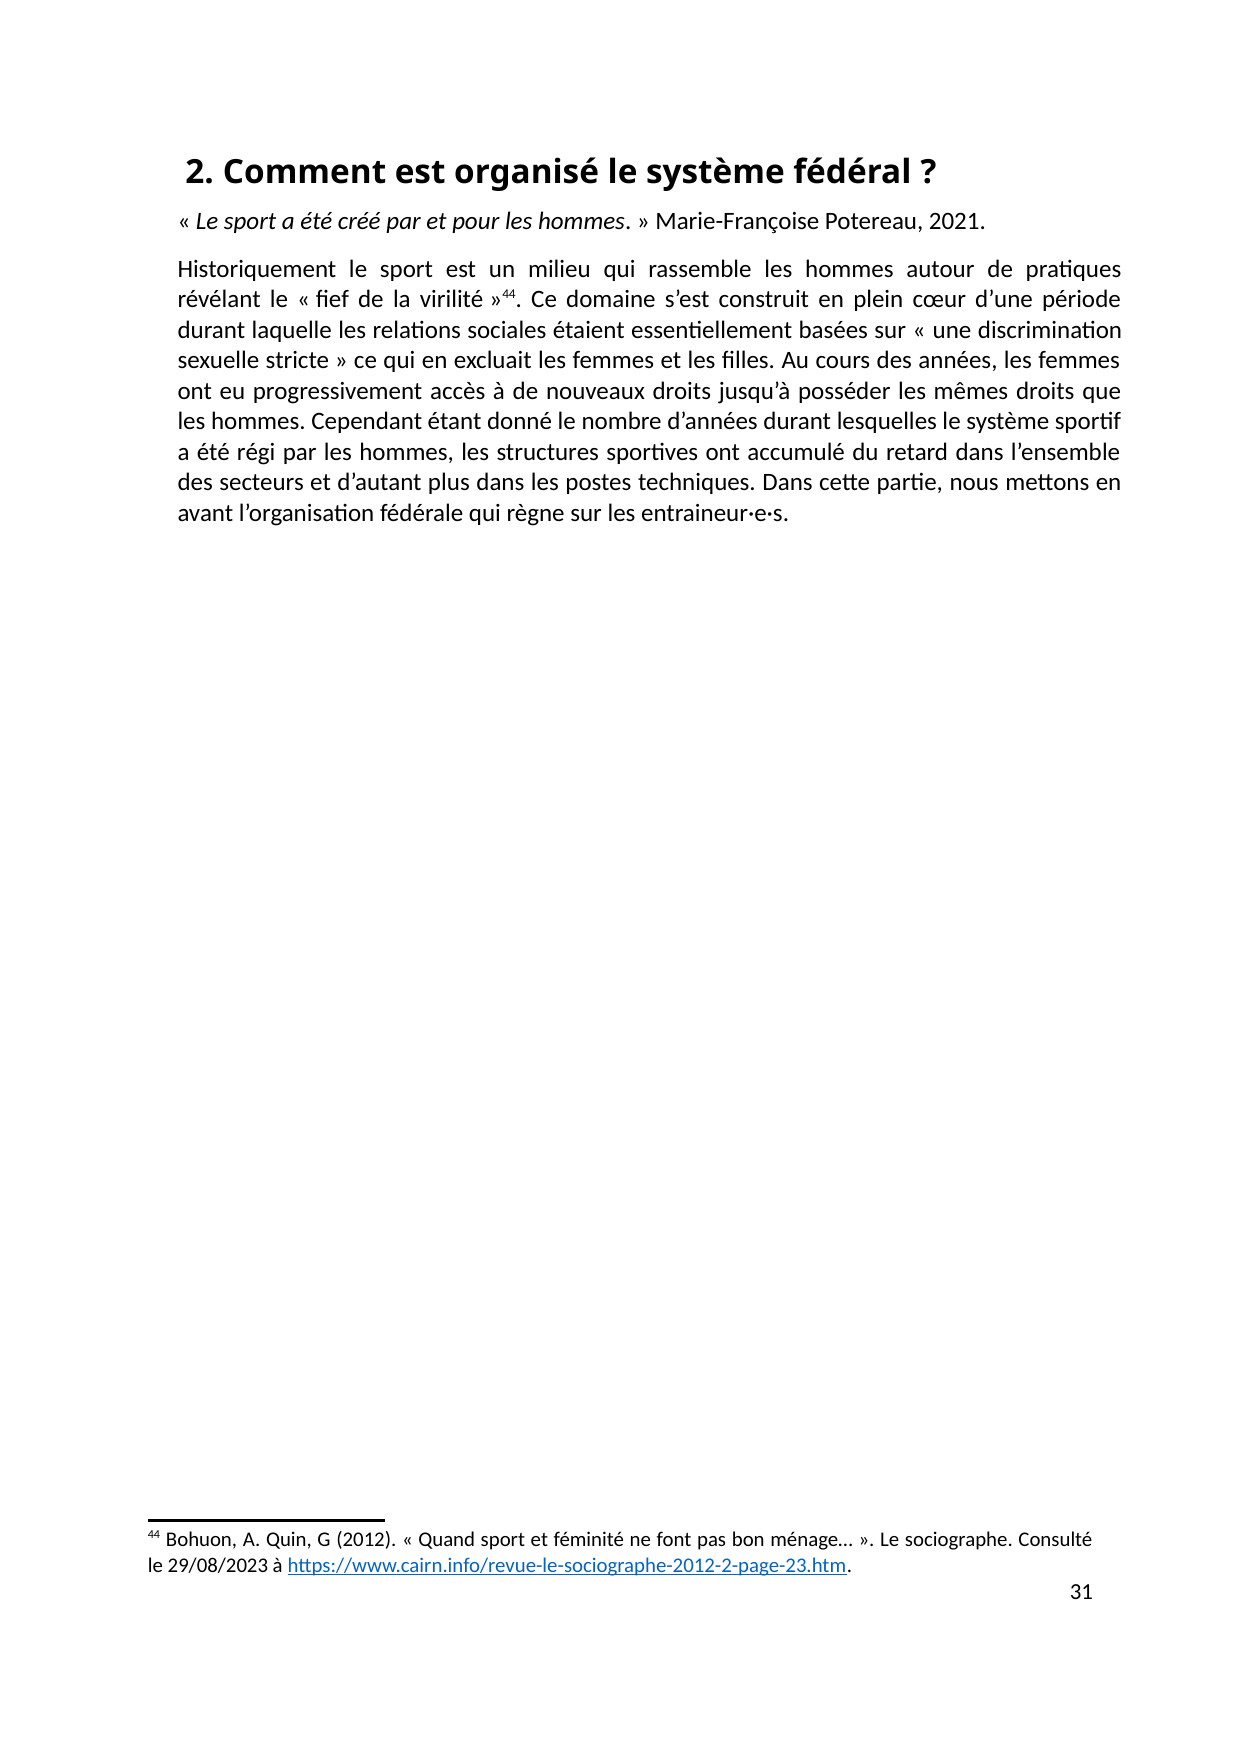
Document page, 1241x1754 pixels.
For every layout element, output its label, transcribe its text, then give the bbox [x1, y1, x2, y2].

text Historiquement le sport est un milieu qui rassemble les hommes autour de pratiques révélant le « fief de la virilité ». Ce domaine s’est construit en plein cœur d’une période durant laquelle les relations sociales étaient essentiellement basées sur « une discrimination sexuelle stricte » ce qui en excluait les femmes et les filles. Au cours des années, les femmes ont eu progressivement accès à de nouveaux droits jusqu’à posséder les mêmes droits que les hommes. Cependant étant donné le nombre d’années durant lesquelles le système sportif a été régi par les hommes, les structures sportives ont accumulé du retard dans l’ensemble des secteurs et d’autant plus dans les postes techniques. Dans cette partie, nous mettons en avant l’organisation fédérale qui règne sur les entraineur·e·s. [177, 253, 1122, 527]
text « Le sport a été créé par et pour les hommes. » Marie-Françoise Potereau, 2021. [177, 206, 1122, 236]
subtitle Comment est organisé le système fédéral ? [185, 148, 1122, 193]
